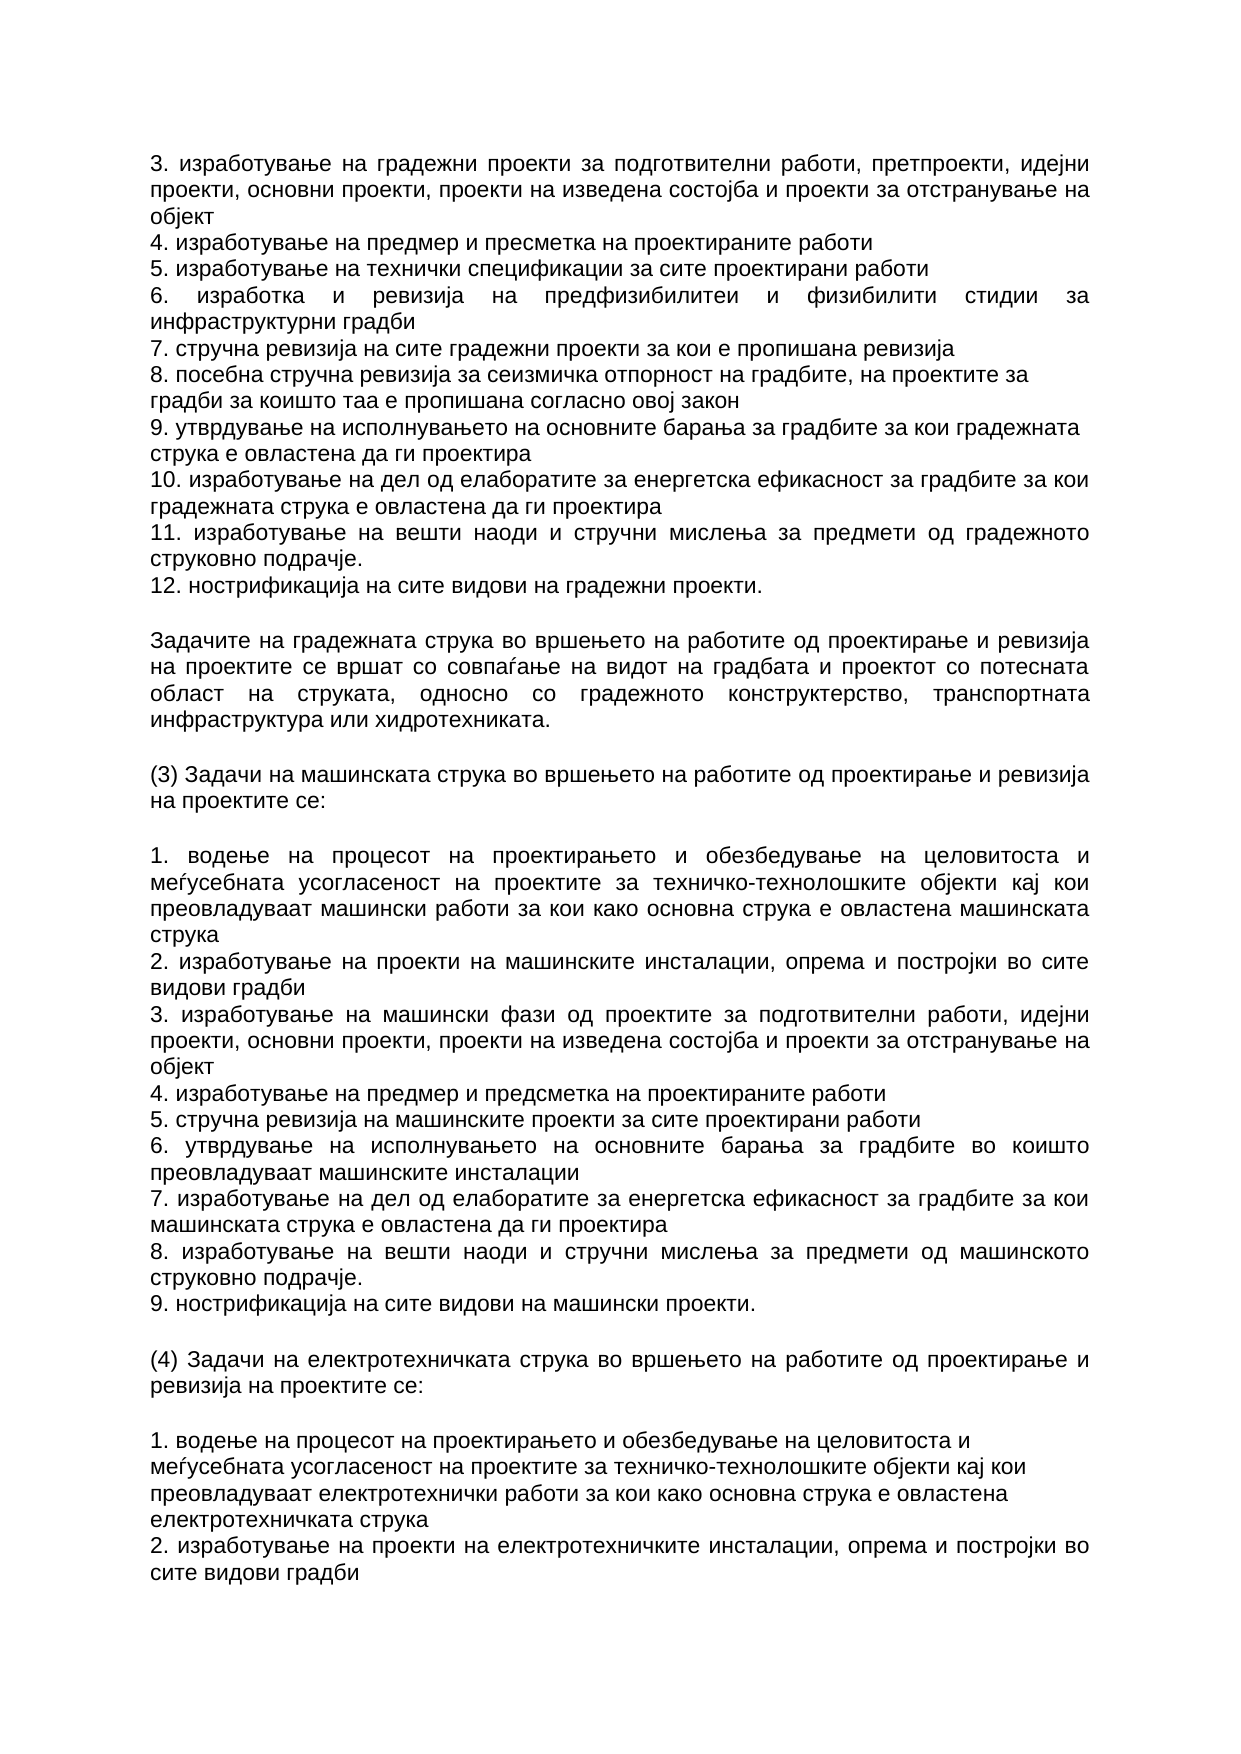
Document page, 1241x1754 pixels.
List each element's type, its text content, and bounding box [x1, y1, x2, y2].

text 8. изработување на вешти наоди и стручни мислења за предмети од машинското струковно подрачје. [150, 1238, 1090, 1290]
text 10. изработување на дел од елаборатите за енергетска ефикасност за градбите за кои градежната струка е овластена да ги проектира [150, 466, 1090, 519]
text 4. изработување на предмер и предсметка на проектираните работи [150, 1079, 1090, 1106]
text 4. изработување на предмер и пресметка на проектираните работи [150, 229, 1090, 255]
text 6. изработка и ревизија на предфизибилитеи и физибилити стидии за инфраструктурни градби [150, 282, 1090, 334]
text 1. водење на процесот на проектирањето и обезбедување на целовитоста и меѓусебната усогласеност на проектите за техничко-технолошките објекти кај кои преовладуваат машински работи за кои како основна струка е овластена машинската струка [150, 842, 1090, 948]
text 2. изработување на проекти на електротехничките инсталации, опрема и постројки во сите видови градби [150, 1532, 1090, 1585]
text 1. водење на процесот на проектирањето и обезбедување на целовитоста и меѓусебната усогласеност на проектите за техничко-технолошките објекти кај кои преовладуваат електротехнички работи за кои како основна струка е овластена електротехничката струка [150, 1427, 1090, 1532]
text 5. стручна ревизија на машинските проекти за сите проектирани работи [150, 1106, 1090, 1132]
text (3) Задачи на машинската струка во вршењето на работите од проектирање и ревизија на проектите се: [150, 761, 1090, 814]
text 11. изработување на вешти наоди и стручни мислења за предмети од градежното струковно подрачје. [150, 519, 1090, 572]
text 3. изработување на машински фази од проектите за подготвителни работи, идејни проекти, основни проекти, проекти на изведена состојба и проекти за отстранување на објект [150, 1001, 1090, 1079]
text 5. изработување на технички спецификации за сите проектирани работи [150, 255, 1090, 282]
text 12. нострификација на сите видови на градежни проекти. [150, 572, 1090, 598]
text (4) Задачи на електротехничката струка во вршењето на работите од проектирање и ревизија на проектите се: [150, 1346, 1090, 1398]
text 6. утврдување на исполнувањето на основните барања за градбите во коишто преовладуваат машинските инсталации [150, 1132, 1090, 1185]
text Задачите на градежната струка во вршењето на работите од проектирање и ревизија на проектите се вршат со совпаѓање на видот на градбата и проектот со потесната област на струката, односно со градежното конструктерство, транспортната инфраструктура или хидротехниката. [150, 627, 1090, 732]
text 7. стручна ревизија на сите градежни проекти за кои е пропишана ревизија 8. посебна стручна ревизија за сеизмичка отпорност на градбите, на проектите за градби за коишто таа е пропишана согласно овој закон [150, 334, 1090, 413]
text 9. нострификација на сите видови на машински проекти. [150, 1290, 1090, 1317]
text 7. изработување на дел од елаборатите за енергетска ефикасност за градбите за кои машинската струка е овластена да ги проектира [150, 1185, 1090, 1238]
text 9. утврдување на исполнувањето на основните барања за градбите за кои градежната струка е овластена да ги проектира [150, 413, 1090, 466]
text 3. изработување на градежни проекти за подготвителни работи, претпроекти, идејни проекти, основни проекти, проекти на изведена состојба и проекти за отстранување на објект [150, 150, 1090, 229]
text 2. изработување на проекти на машинските инсталации, опрема и постројки во сите видови градби [150, 948, 1090, 1001]
